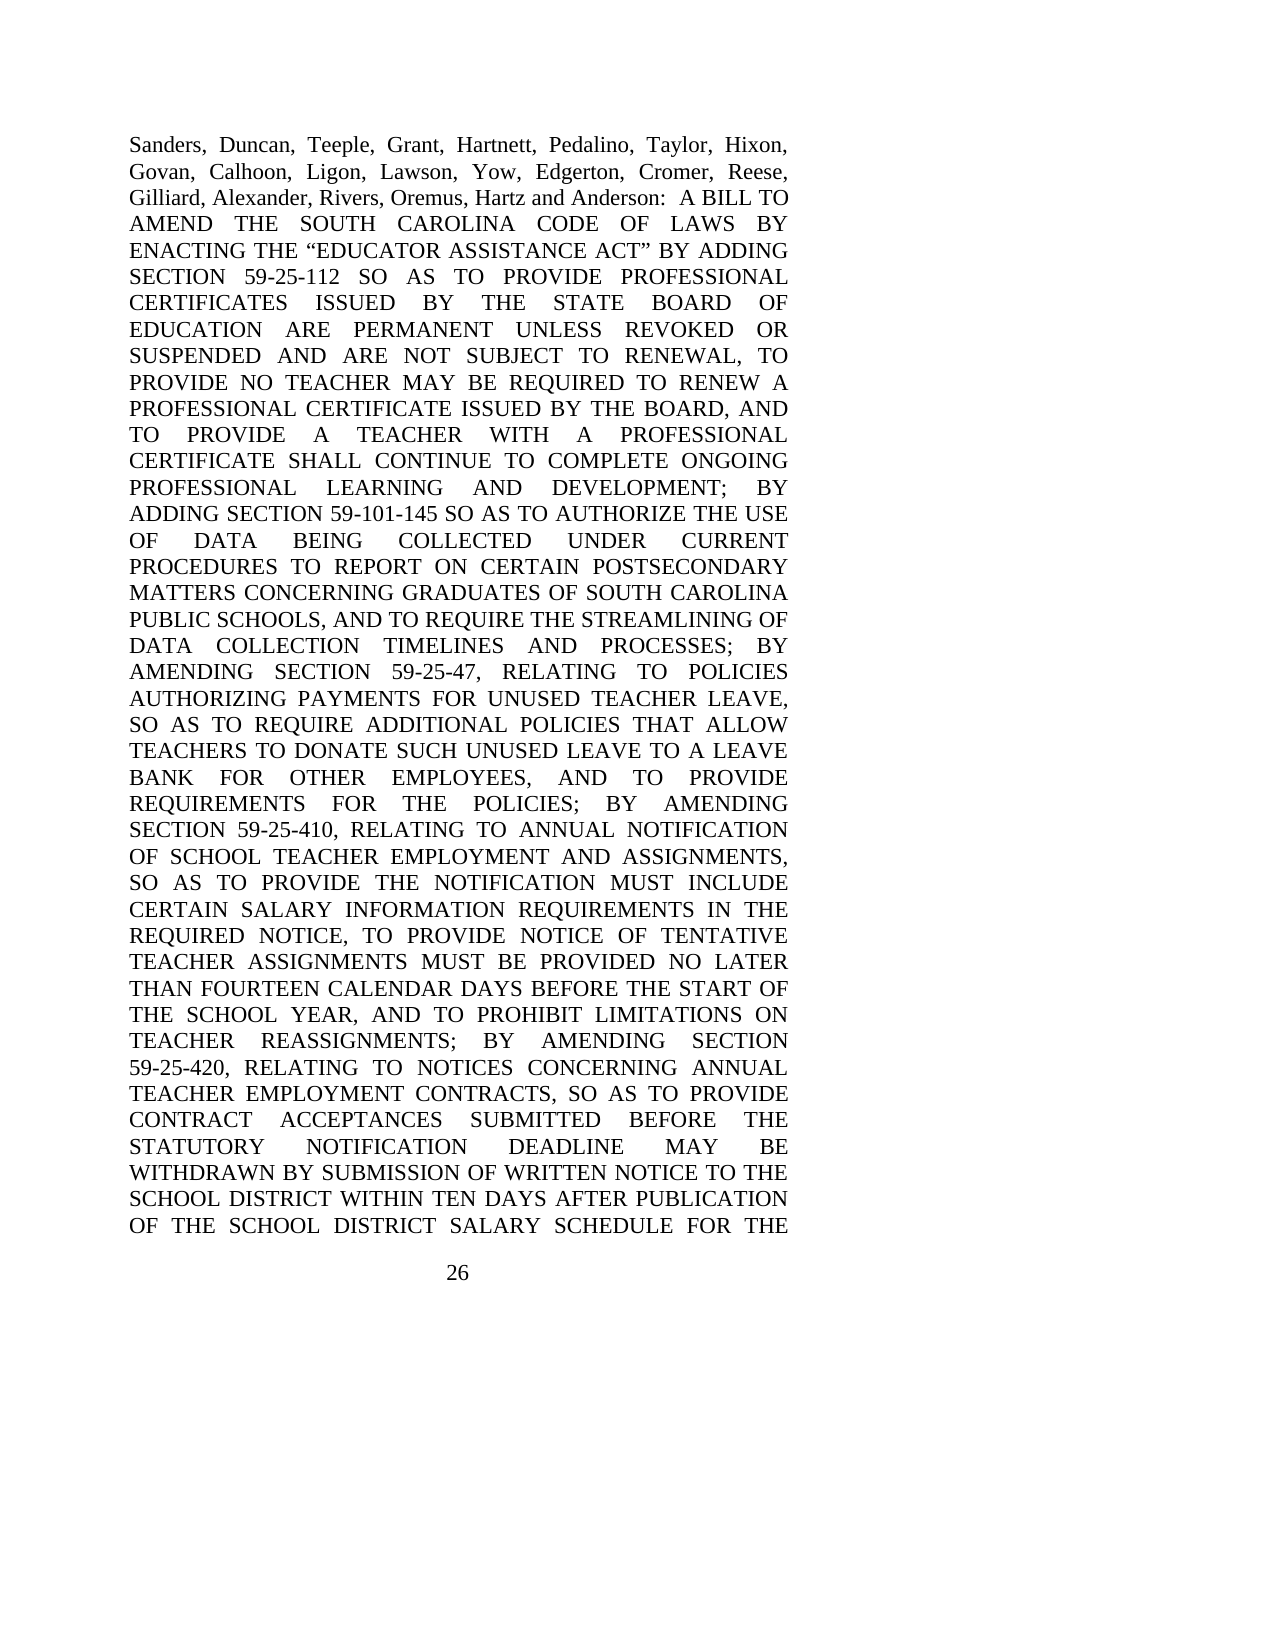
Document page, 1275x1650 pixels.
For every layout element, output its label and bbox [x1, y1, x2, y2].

text [129, 131, 789, 1238]
